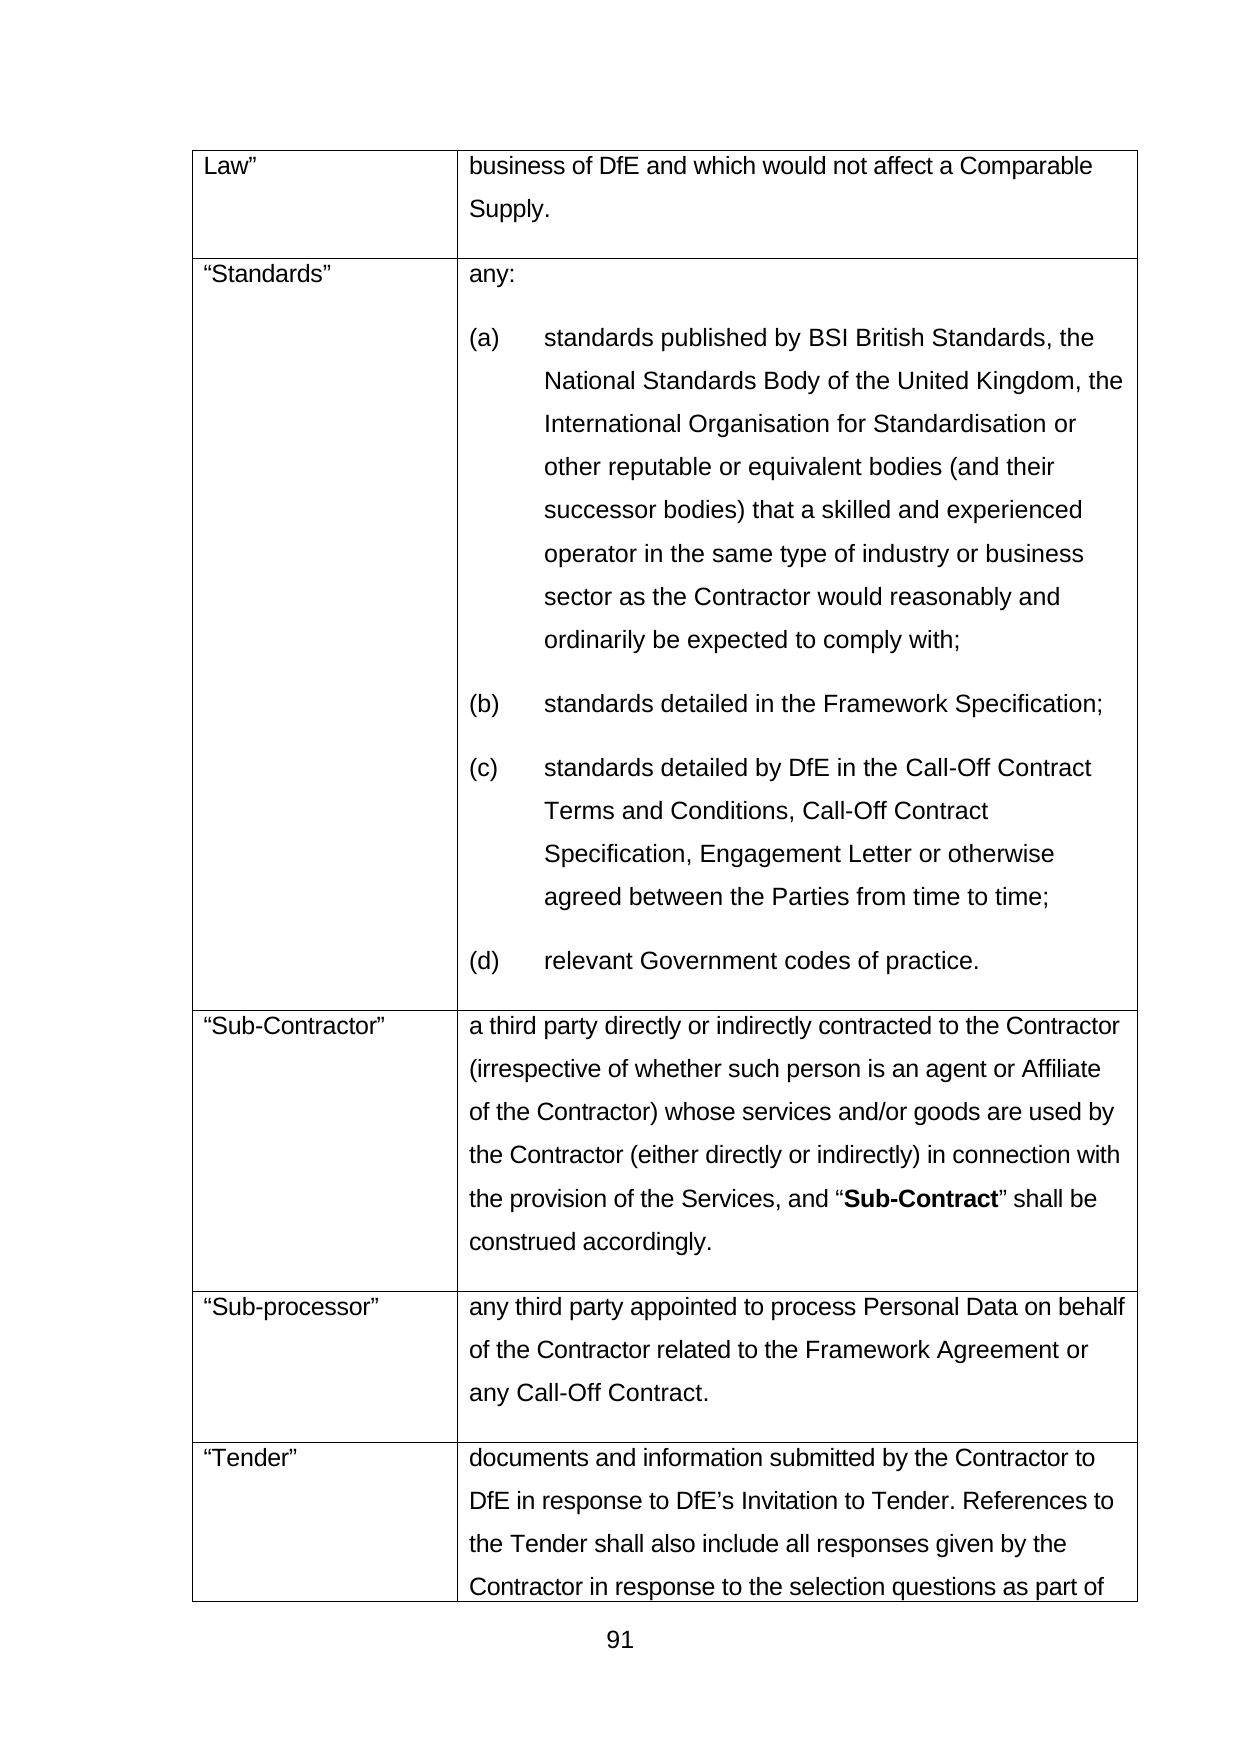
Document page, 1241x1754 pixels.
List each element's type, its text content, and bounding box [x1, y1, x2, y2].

table_cell a third party directly or indirectly contracted to the Contractor (irrespective of whether such person is an agent or Affiliate of the Contractor) whose services and/or goods are used by the Contractor (either directly or indirectly) in connection with the provision of the Services, and “Sub-Contract” shall be construed accordingly. [458, 1011, 1137, 1291]
table_cell any third party appointed to process Personal Data on behalf of the Contractor related to the Framework Agreement or any Call-Off Contract. [458, 1292, 1137, 1442]
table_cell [458, 1443, 1137, 1601]
table_cell “Tender” [193, 1443, 457, 1601]
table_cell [458, 151, 1137, 258]
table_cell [193, 151, 457, 258]
table_cell any: standards published by BSI British Standards, the National Standards Body of the United Kingdom, the International Organisation for Standardisation or other reputable or equivalent bodies (and their successor bodies) that a skilled and experienced operator in the same type of industry or business sector as the Contractor would reasonably and ordinarily be expected to comply with; standards detailed in the Framework Specification; standards detailed by DfE in the Call-Off Contract Terms and Conditions, Call-Off Contract Specification, Engagement Letter or otherwise agreed between the Parties from time to time; relevant Government codes of practice. [458, 259, 1137, 1010]
table_cell “Sub-processor” [193, 1292, 457, 1442]
table_cell “Sub-Contractor” [193, 1011, 457, 1291]
table_cell “Standards” [193, 259, 457, 1010]
